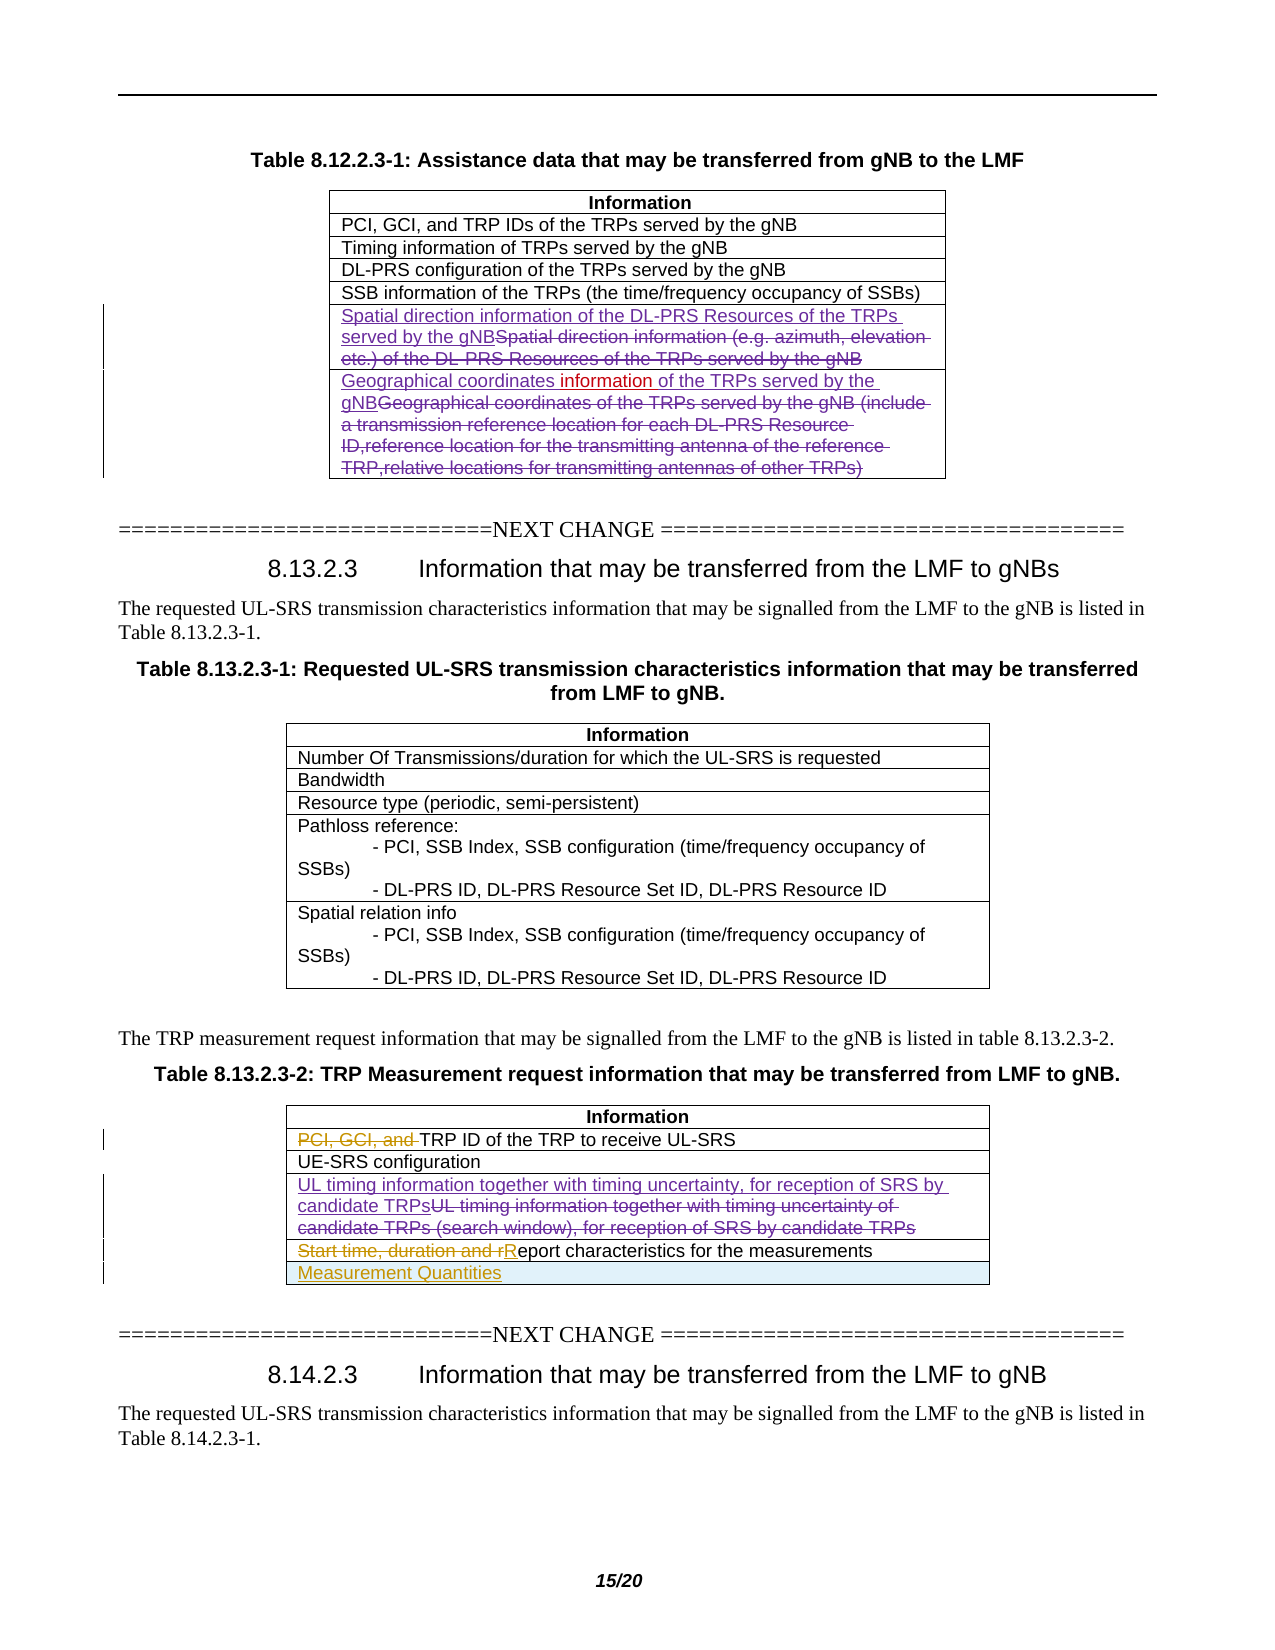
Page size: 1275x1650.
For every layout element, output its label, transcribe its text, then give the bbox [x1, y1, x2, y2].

table_header Information [330, 191, 945, 213]
table_cell DL-PRS configuration of the TRPs served by the gNB [330, 259, 945, 281]
table_cell UE-SRS configuration [287, 1151, 989, 1173]
table_cell Timing information of TRPs served by the gNB [330, 237, 945, 258]
text Table 8.13.2.3-1: Requested UL-SRS transmission characteristics information that may be transferred from LMF to gNB. [118, 656, 1157, 704]
text Table 8.12.2.3-1: Assistance data that may be transferred from gNB to the LMF [118, 148, 1157, 172]
table_cell [287, 1174, 989, 1238]
table_header Information [287, 1106, 989, 1127]
table_cell [330, 305, 945, 369]
table_cell Number Of Transmissions/duration for which the UL-SRS is requested [287, 747, 989, 768]
table_cell eport characteristics for the measurements [287, 1240, 989, 1261]
table_cell TRP ID of the TRP to receive UL-SRS [287, 1129, 989, 1150]
subtitle 8.13.2.3 Information that may be transferred from the LMF to gNBs [267, 554, 1157, 583]
table_cell Bandwidth [287, 769, 989, 791]
table_cell Spatial relation info - PCI, SSB Index, SSB configuration (time/frequency occupancy of SSBs) - DL-PRS ID, DL-PRS Resource Set ID, DL-PRS Resource ID [287, 902, 989, 988]
text The requested UL-SRS transmission characteristics information that may be signalled from the LMF to the gNB is listed in Table 8.13.2.3-1. [118, 596, 1157, 644]
table_cell SSB information of the TRPs (the time/frequency occupancy of SSBs) [330, 282, 945, 303]
text =============================NEXT CHANGE ==================================== [118, 516, 1157, 542]
text Table 8.13.2.3-2: TRP Measurement request information that may be transferred from LMF to gNB. [118, 1062, 1157, 1086]
text The TRP measurement request information that may be signalled from the LMF to the gNB is listed in table 8.13.2.3-2. [118, 1026, 1157, 1050]
table_header Information [287, 724, 989, 746]
text The requested UL-SRS transmission characteristics information that may be signalled from the LMF to the gNB is listed in Table 8.14.2.3-1. [118, 1401, 1157, 1449]
subtitle 8.14.2.3 Information that may be transferred from the LMF to gNB [267, 1360, 1157, 1389]
table_cell Pathloss reference: - PCI, SSB Index, SSB configuration (time/frequency occupancy of SSBs) - DL-PRS ID, DL-PRS Resource Set ID, DL-PRS Resource ID [287, 815, 989, 901]
table_cell [330, 370, 945, 478]
text =============================NEXT CHANGE ==================================== [118, 1321, 1157, 1348]
table_cell Resource type (periodic, semi-persistent) [287, 792, 989, 813]
table_cell PCI, GCI, and TRP IDs of the TRPs served by the gNB [330, 214, 945, 236]
